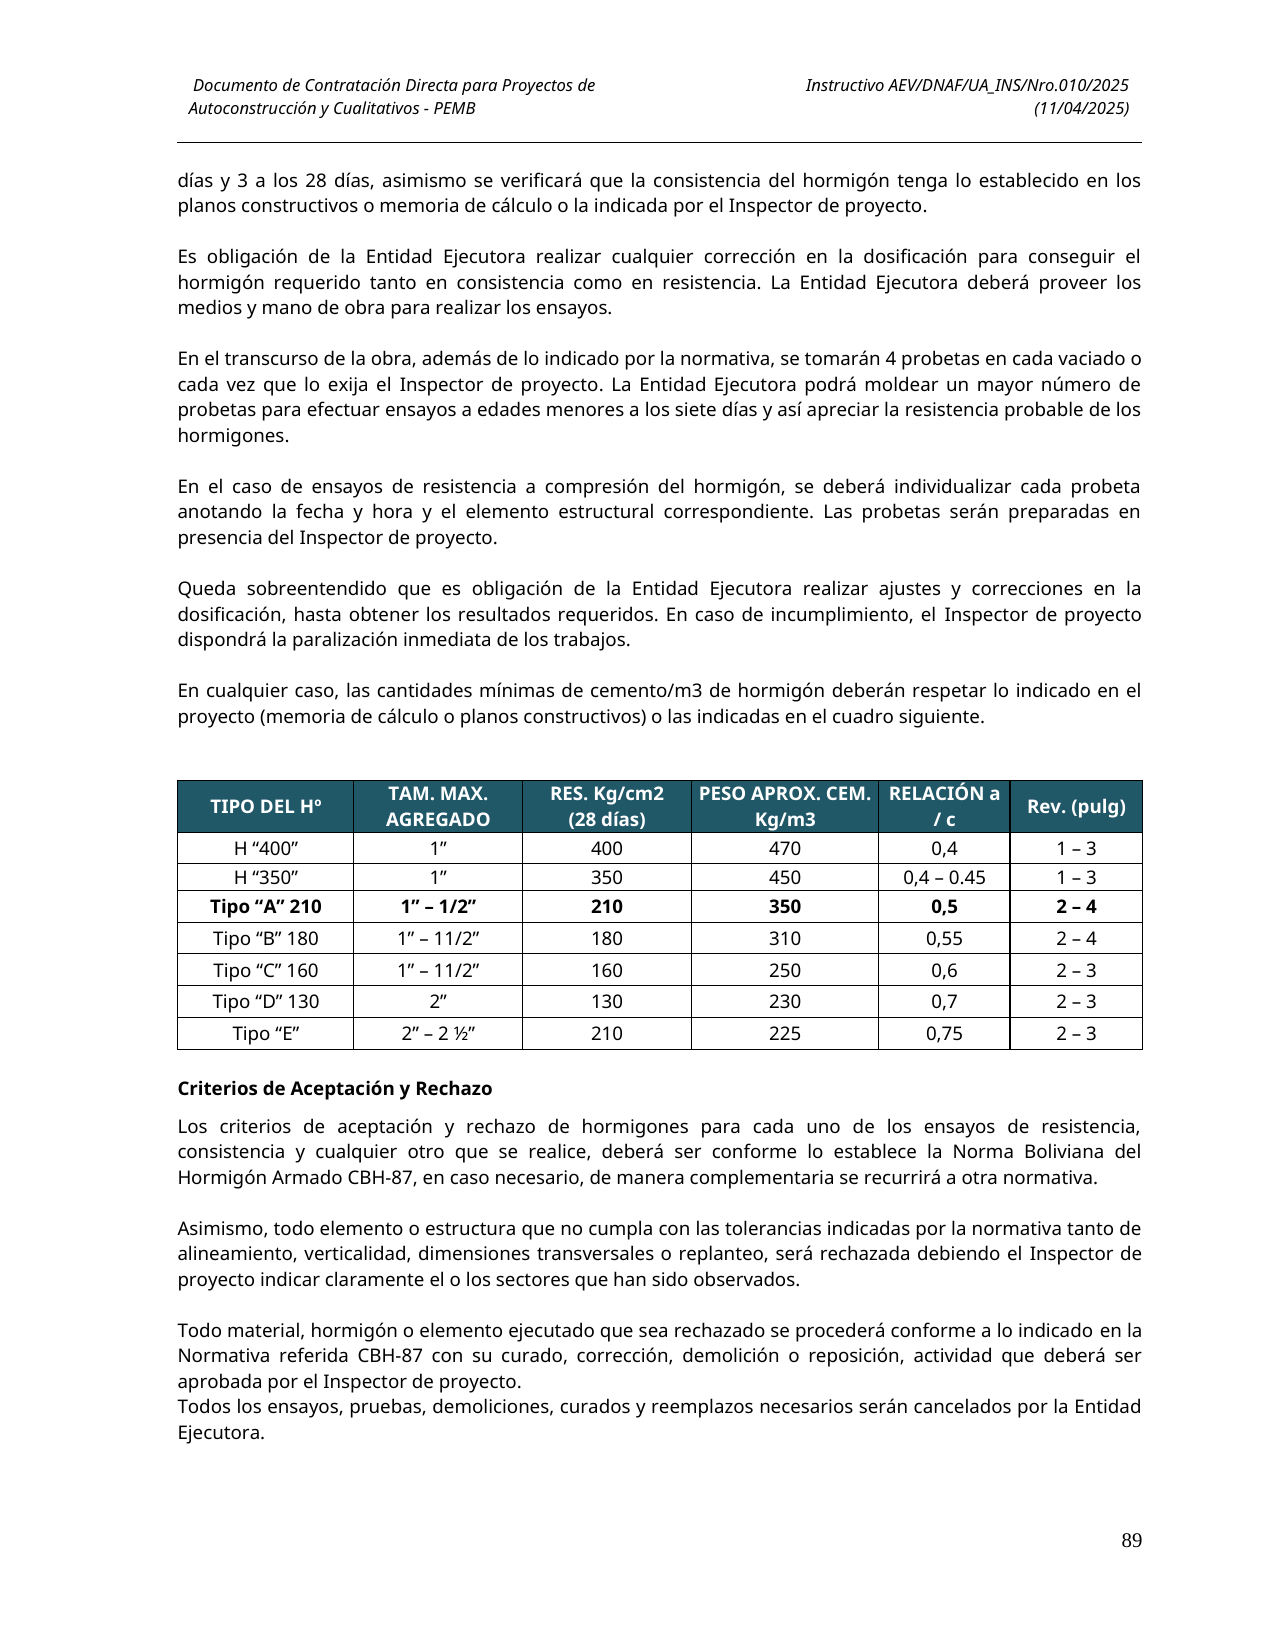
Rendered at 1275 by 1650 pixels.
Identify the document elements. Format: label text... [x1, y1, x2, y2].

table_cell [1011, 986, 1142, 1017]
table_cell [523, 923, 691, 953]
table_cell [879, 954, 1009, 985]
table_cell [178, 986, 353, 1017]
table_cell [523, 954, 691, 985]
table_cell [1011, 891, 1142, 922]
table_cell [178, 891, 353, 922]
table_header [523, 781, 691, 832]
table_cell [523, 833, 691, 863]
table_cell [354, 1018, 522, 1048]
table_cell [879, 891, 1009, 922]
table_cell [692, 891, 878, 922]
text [177, 167, 1142, 218]
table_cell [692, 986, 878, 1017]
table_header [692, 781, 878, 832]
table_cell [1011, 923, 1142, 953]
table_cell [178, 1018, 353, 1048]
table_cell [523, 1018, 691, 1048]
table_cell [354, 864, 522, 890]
text Los criterios de aceptación y rechazo de hormigones para cada uno de los ensayos de resistencia, consistencia y cualquier otro que se realice, deberá ser conforme lo establece la Norma Boliviana del Hormigón Armado CBH-87, en caso necesario, de manera complementaria se recurrirá a otra normativa. [177, 1113, 1142, 1189]
text En cualquier caso, las cantidades mínimas de cemento/m3 de hormigón deberán respetar lo indicado en el proyecto (memoria de cálculo o planos constructivos) o las indicadas en el cuadro siguiente. [177, 677, 1142, 728]
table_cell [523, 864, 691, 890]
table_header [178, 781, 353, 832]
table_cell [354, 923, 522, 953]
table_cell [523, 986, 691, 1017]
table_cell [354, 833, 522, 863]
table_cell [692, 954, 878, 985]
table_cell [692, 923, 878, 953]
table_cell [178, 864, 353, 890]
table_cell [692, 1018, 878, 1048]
text Asimismo, todo elemento o estructura que no cumpla con las tolerancias indicadas por la normativa tanto de alineamiento, verticalidad, dimensiones transversales o replanteo, será rechazada debiendo el Inspector de proyecto indicar claramente el o los sectores que han sido observados. [177, 1215, 1142, 1292]
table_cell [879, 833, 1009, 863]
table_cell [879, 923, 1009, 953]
text Todos los ensayos, pruebas, demoliciones, curados y reemplazos necesarios serán cancelados por la Entidad Ejecutora. [177, 1394, 1142, 1445]
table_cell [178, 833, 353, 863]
text Queda sobreentendido que es obligación de la Entidad Ejecutora realizar ajustes y correcciones en la dosificación, hasta obtener los resultados requeridos. En caso de incumplimiento, el Inspector de proyecto dispondrá la paralización inmediata de los trabajos. [177, 575, 1142, 652]
text Es obligación de la Entidad Ejecutora realizar cualquier corrección en la dosificación para conseguir el hormigón requerido tanto en consistencia como en resistencia. La Entidad Ejecutora deberá proveer los medios y mano de obra para realizar los ensayos. [177, 244, 1142, 320]
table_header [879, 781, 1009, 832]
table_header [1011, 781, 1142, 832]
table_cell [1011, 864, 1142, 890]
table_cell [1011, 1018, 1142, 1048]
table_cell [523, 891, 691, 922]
text En el transcurso de la obra, además de lo indicado por la normativa, se tomarán 4 probetas en cada vaciado o cada vez que lo exija el Inspector de proyecto. La Entidad Ejecutora podrá moldear un mayor número de probetas para efectuar ensayos a edades menores a los siete días y así apreciar la resistencia probable de los hormigones. [177, 346, 1142, 448]
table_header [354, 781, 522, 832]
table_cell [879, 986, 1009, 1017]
text Criterios de Aceptación y Rechazo [177, 1075, 1142, 1101]
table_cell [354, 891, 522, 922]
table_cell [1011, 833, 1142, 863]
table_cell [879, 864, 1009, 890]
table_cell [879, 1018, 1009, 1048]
text Todo material, hormigón o elemento ejecutado que sea rechazado se procederá conforme a lo indicado en la Normativa referida CBH-87 con su curado, corrección, demolición o reposición, actividad que deberá ser aprobada por el Inspector de proyecto. [177, 1317, 1142, 1394]
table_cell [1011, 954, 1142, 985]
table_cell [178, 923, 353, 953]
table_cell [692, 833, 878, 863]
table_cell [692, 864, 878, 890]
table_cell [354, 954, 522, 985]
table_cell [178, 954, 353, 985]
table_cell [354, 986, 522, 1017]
text En el caso de ensayos de resistencia a compresión del hormigón, se deberá individualizar cada probeta anotando la fecha y hora y el elemento estructural correspondiente. Las probetas serán preparadas en presencia del Inspector de proyecto. [177, 473, 1142, 550]
